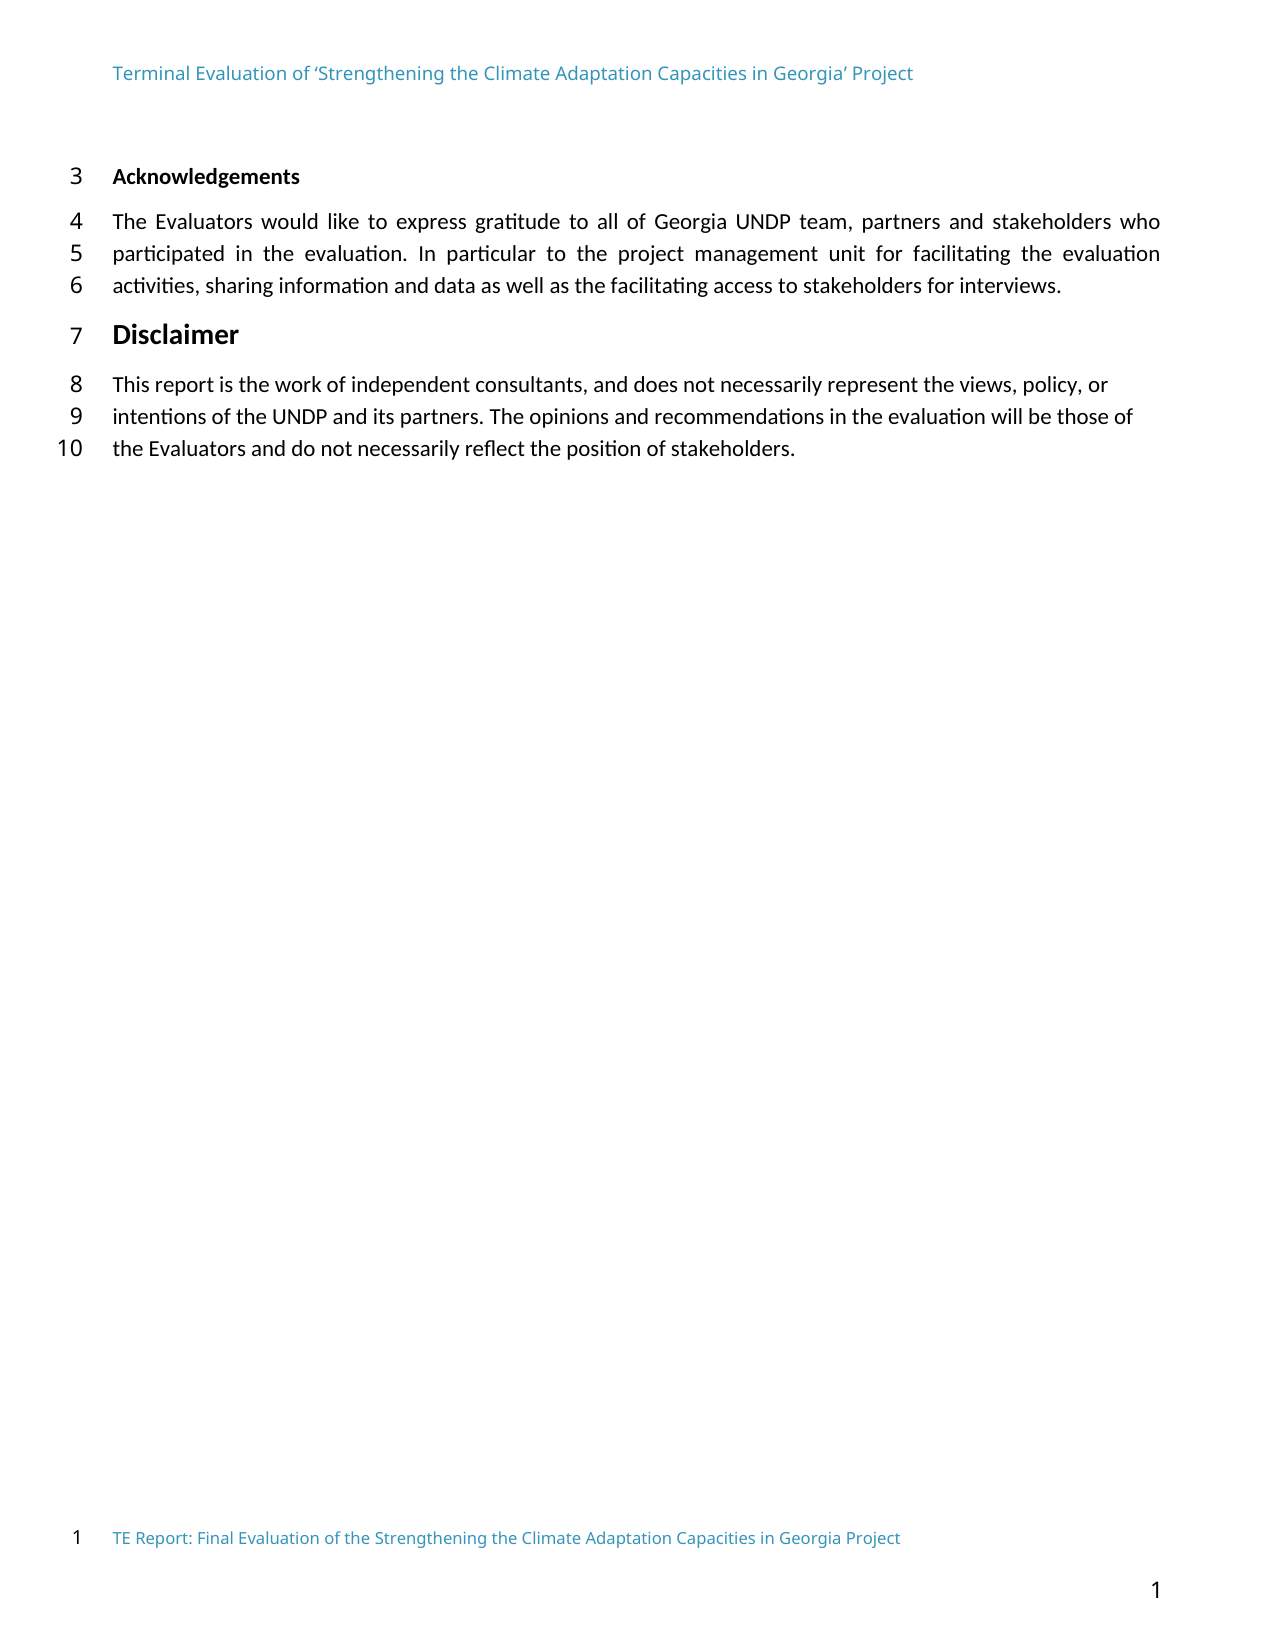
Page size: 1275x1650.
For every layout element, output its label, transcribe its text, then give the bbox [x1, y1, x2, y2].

text Acknowledgements [112, 162, 1163, 191]
text Disclaimer [112, 316, 1163, 352]
text The Evaluators would like to express gratitude to all of Georgia UNDP team, partners and stakeholders who participated in the evaluation. In particular to the project management unit for facilitating the evaluation activities, sharing information and data as well as the facilitating access to stakeholders for interviews. [112, 207, 1163, 299]
text This report is the work of independent consultants, and does not necessarily represent the views, policy, or intentions of the UNDP and its partners. The opinions and recommendations in the evaluation will be those of the Evaluators and do not necessarily reflect the position of stakeholders. [112, 370, 1163, 462]
